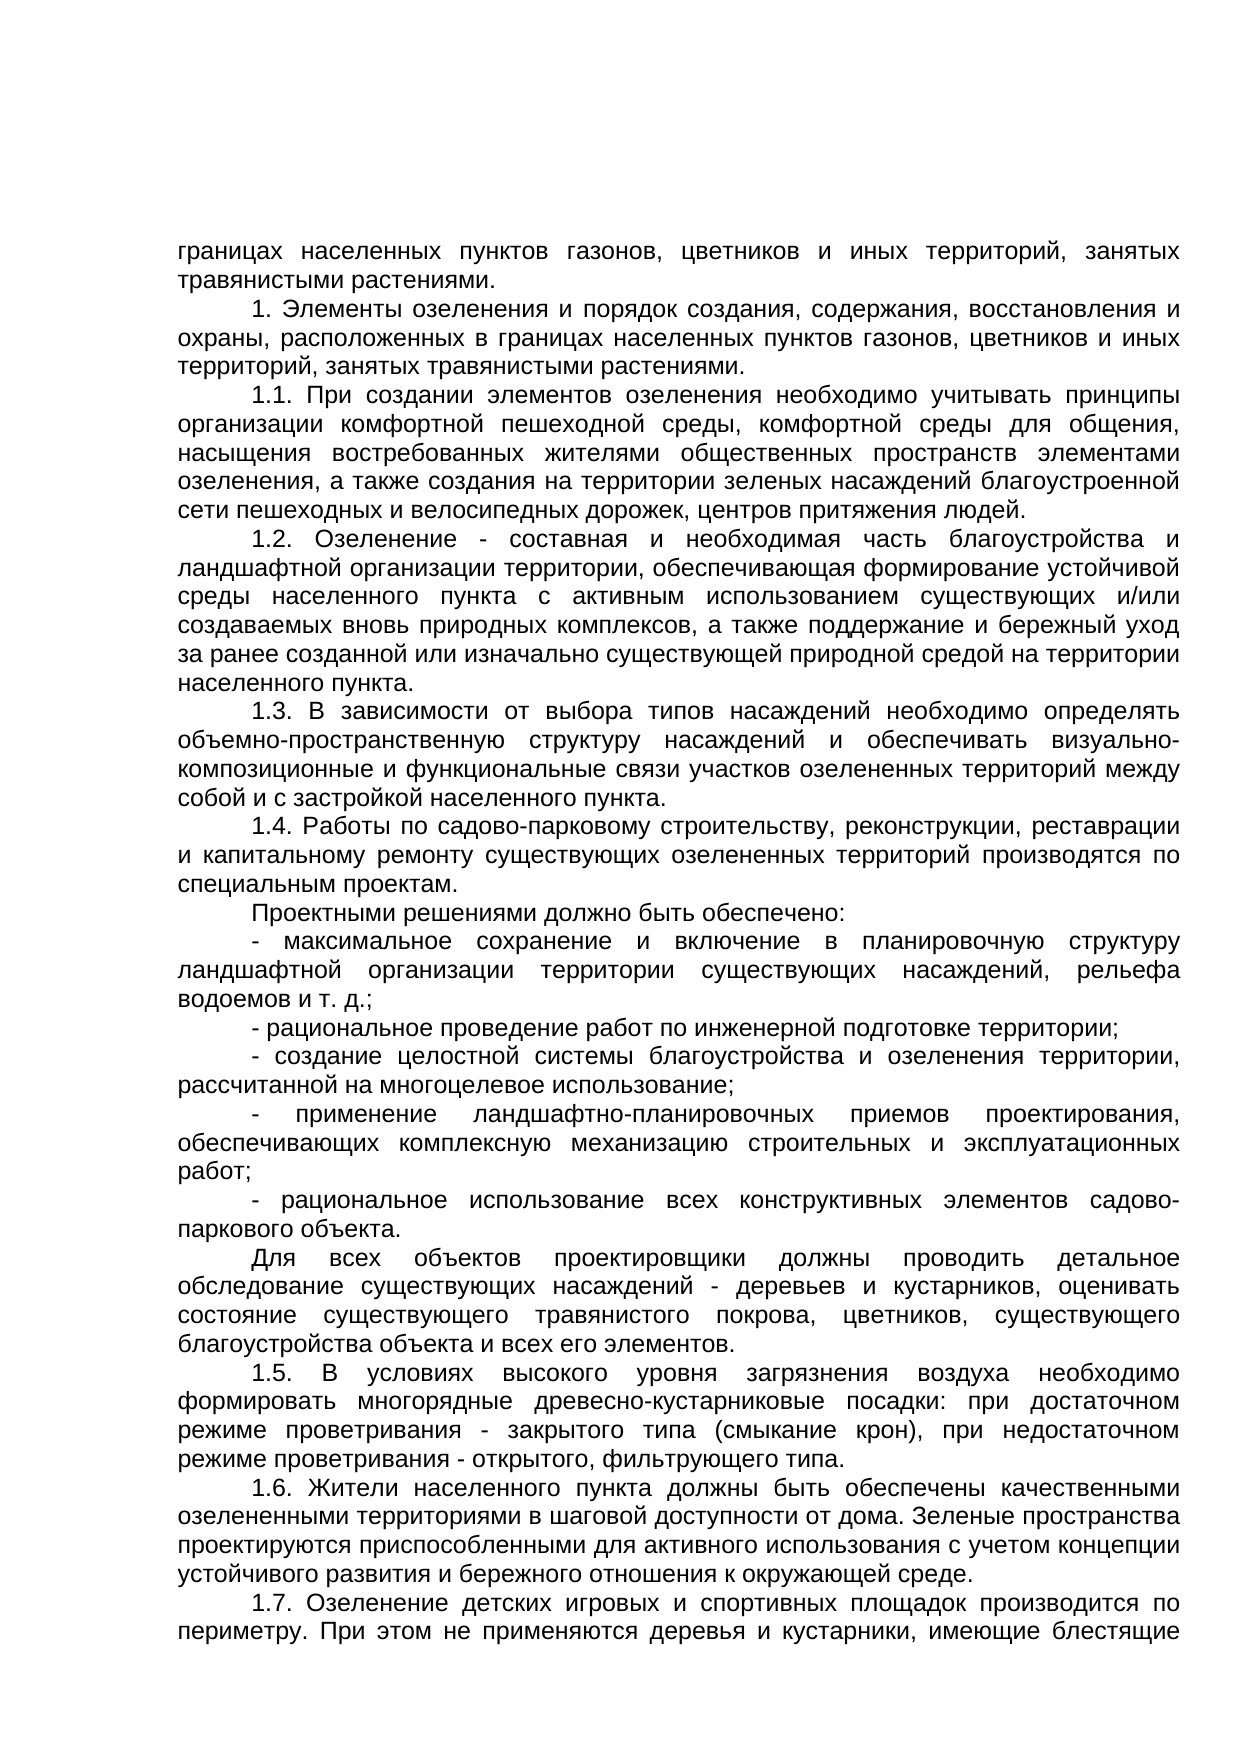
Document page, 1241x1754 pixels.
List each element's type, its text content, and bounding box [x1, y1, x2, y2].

text - рациональное использование всех конструктивных элементов садово-паркового объекта. [177, 1185, 1181, 1242]
text 1.4. Работы по садово-парковому строительству, реконструкции, реставрации и капитальному ремонту существующих озелененных территорий производятся по специальным проектам. [177, 811, 1181, 897]
text 1.1. При создании элементов озеленения необходимо учитывать принципы организации комфортной пешеходной среды, комфортной среды для общения, насыщения востребованных жителями общественных пространств элементами озеленения, а также создания на территории зеленых насаждений благоустроенной сети пешеходных и велосипедных дорожек, центров притяжения людей. [177, 380, 1181, 524]
text - максимальное сохранение и включение в планировочную структуру ландшафтной организации территории существующих насаждений, рельефа водоемов и т. д.; [177, 926, 1181, 1012]
text 1.3. В зависимости от выбора типов насаждений необходимо определять объемно-пространственную структуру насаждений и обеспечивать визуально-композиционные и функциональные связи участков озелененных территорий между собой и с застройкой населенного пункта. [177, 696, 1181, 811]
text - применение ландшафтно-планировочных приемов проектирования, обеспечивающих комплексную механизацию строительных и эксплуатационных работ; [177, 1099, 1181, 1185]
text 1.6. Жители населенного пункта должны быть обеспечены качественными озелененными территориями в шаговой доступности от дома. Зеленые пространства проектируются приспособленными для активного использования с учетом концепции устойчивого развития и бережного отношения к окружающей среде. [177, 1472, 1181, 1587]
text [177, 236, 1181, 294]
text Для всех объектов проектировщики должны проводить детальное обследование существующих насаждений - деревьев и кустарников, оценивать состояние существующего травянистого покрова, цветников, существующего благоустройства объекта и всех его элементов. [177, 1242, 1181, 1357]
text 1.2. Озеленение - составная и необходимая часть благоустройства и ландшафтной организации территории, обеспечивающая формирование устойчивой среды населенного пункта с активным использованием существующих и/или создаваемых вновь природных комплексов, а также поддержание и бережный уход за ранее созданной или изначально существующей природной средой на территории населенного пункта. [177, 524, 1181, 696]
text Проектными решениями должно быть обеспечено: [177, 897, 1181, 926]
text - рациональное проведение работ по инженерной подготовке территории; [177, 1012, 1181, 1041]
text - создание целостной системы благоустройства и озеленения территории, рассчитанной на многоцелевое использование; [177, 1041, 1181, 1099]
text 1.5. В условиях высокого уровня загрязнения воздуха необходимо формировать многорядные древесно-кустарниковые посадки: при достаточном режиме проветривания - закрытого типа (смыкание крон), при недостаточном режиме проветривания - открытого, фильтрующего типа. [177, 1357, 1181, 1472]
text 1. Элементы озеленения и порядок создания, содержания, восстановления и охраны, расположенных в границах населенных пунктов газонов, цветников и иных территорий, занятых травянистыми растениями. [177, 294, 1181, 380]
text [177, 1587, 1181, 1645]
